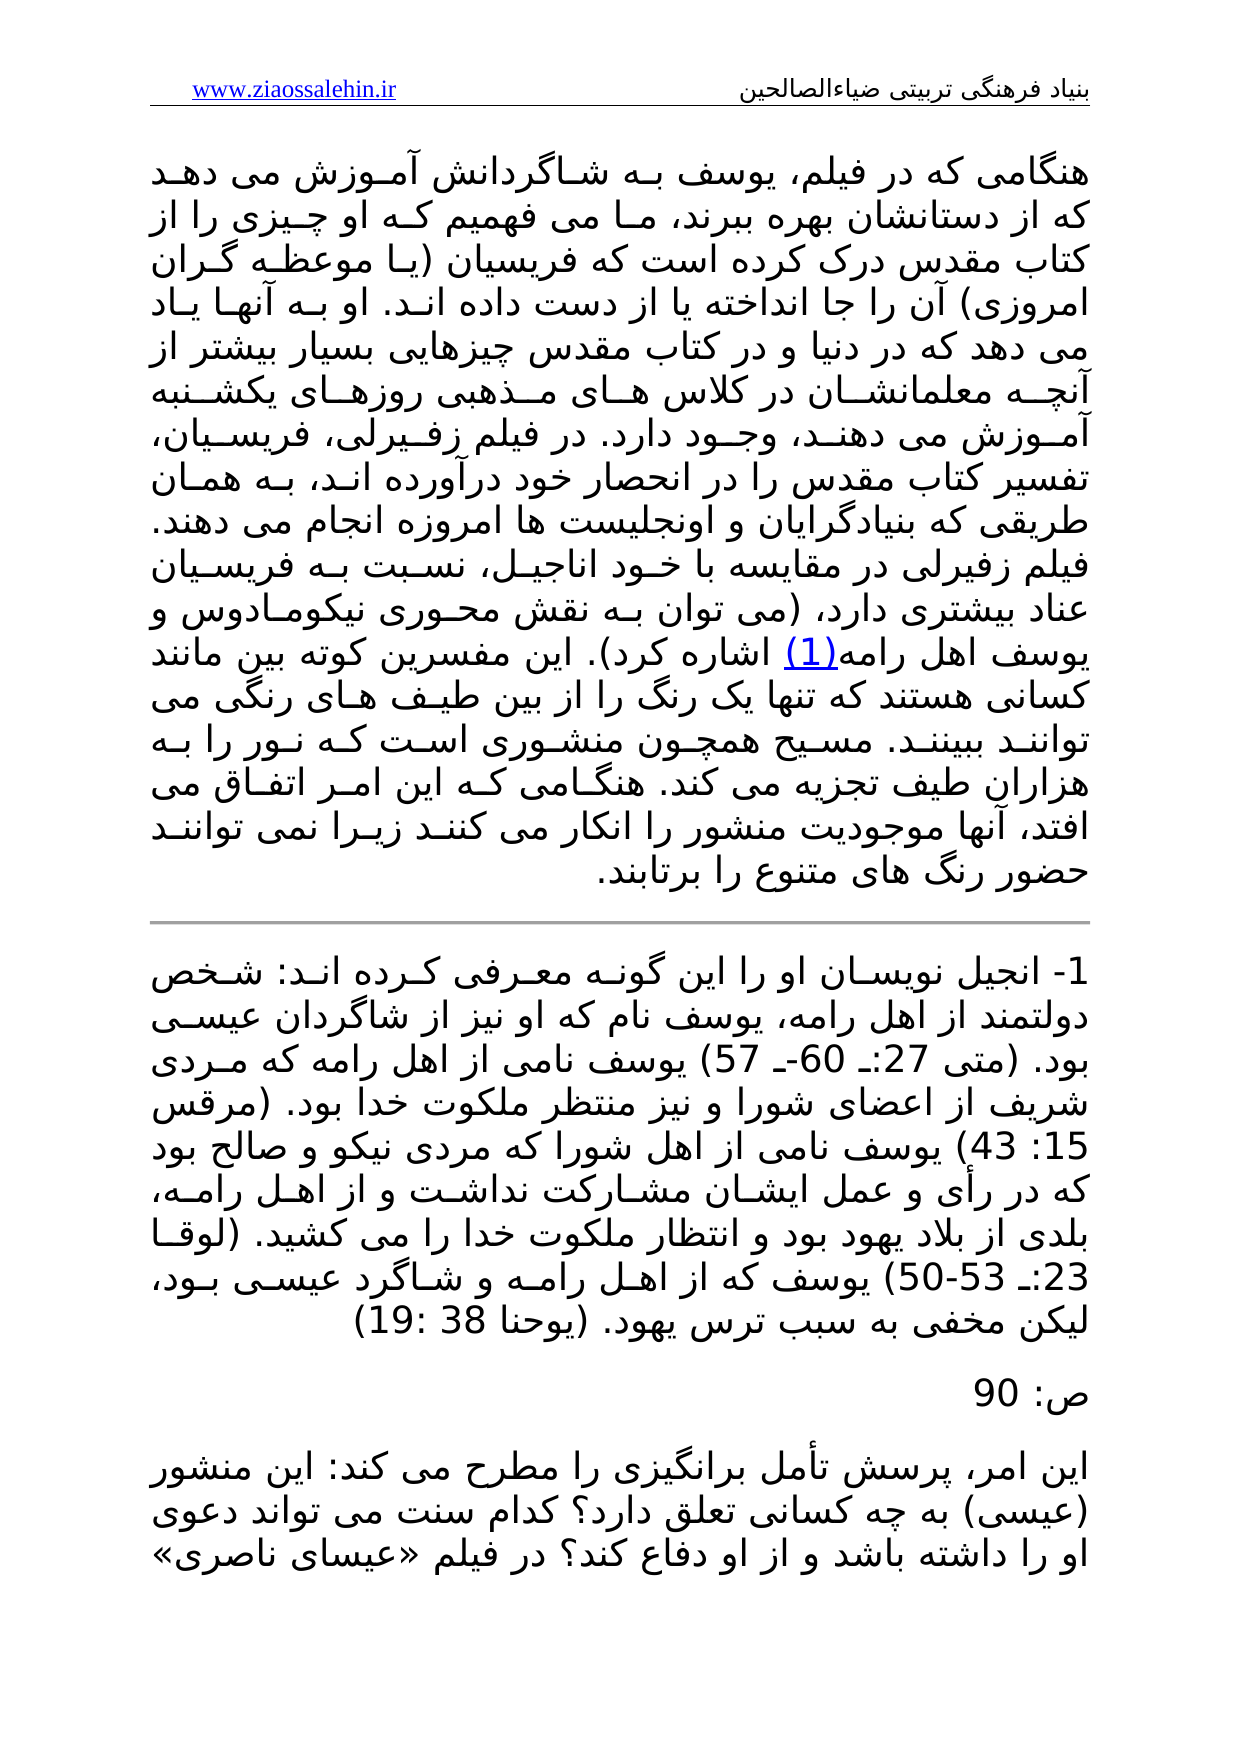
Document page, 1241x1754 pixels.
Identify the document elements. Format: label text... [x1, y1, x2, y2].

text ص: 90 [150, 1372, 1090, 1416]
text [150, 1445, 1090, 1576]
text 1- انجیل نویسان او را این گونه معرفی کرده اند: شخص دولتمند از اهل رامه، یوسف نام که او نیز از شاگردان عیسی بود. (متی 27: 60- 57) یوسف نامی از اهل رامه که مردی شریف از اعضای شورا و نیز منتظر ملکوت خدا بود. (مرقس 15: 43) یوسف نامی از اهل شورا که مردی نیکو و صالح بود که در رأی و عمل ایشان مشارکت نداشت و از اهل رامه، بلدی از بلاد یهود بود و انتظار ملکوت خدا را می کشید. (لوقا 23: 53-50) یوسف که از اهل رامه و شاگرد عیسی بود، لیکن مخفی به سبب ترس یهود. (یوحنا 38 :19) [150, 950, 1090, 1343]
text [150, 150, 1090, 892]
